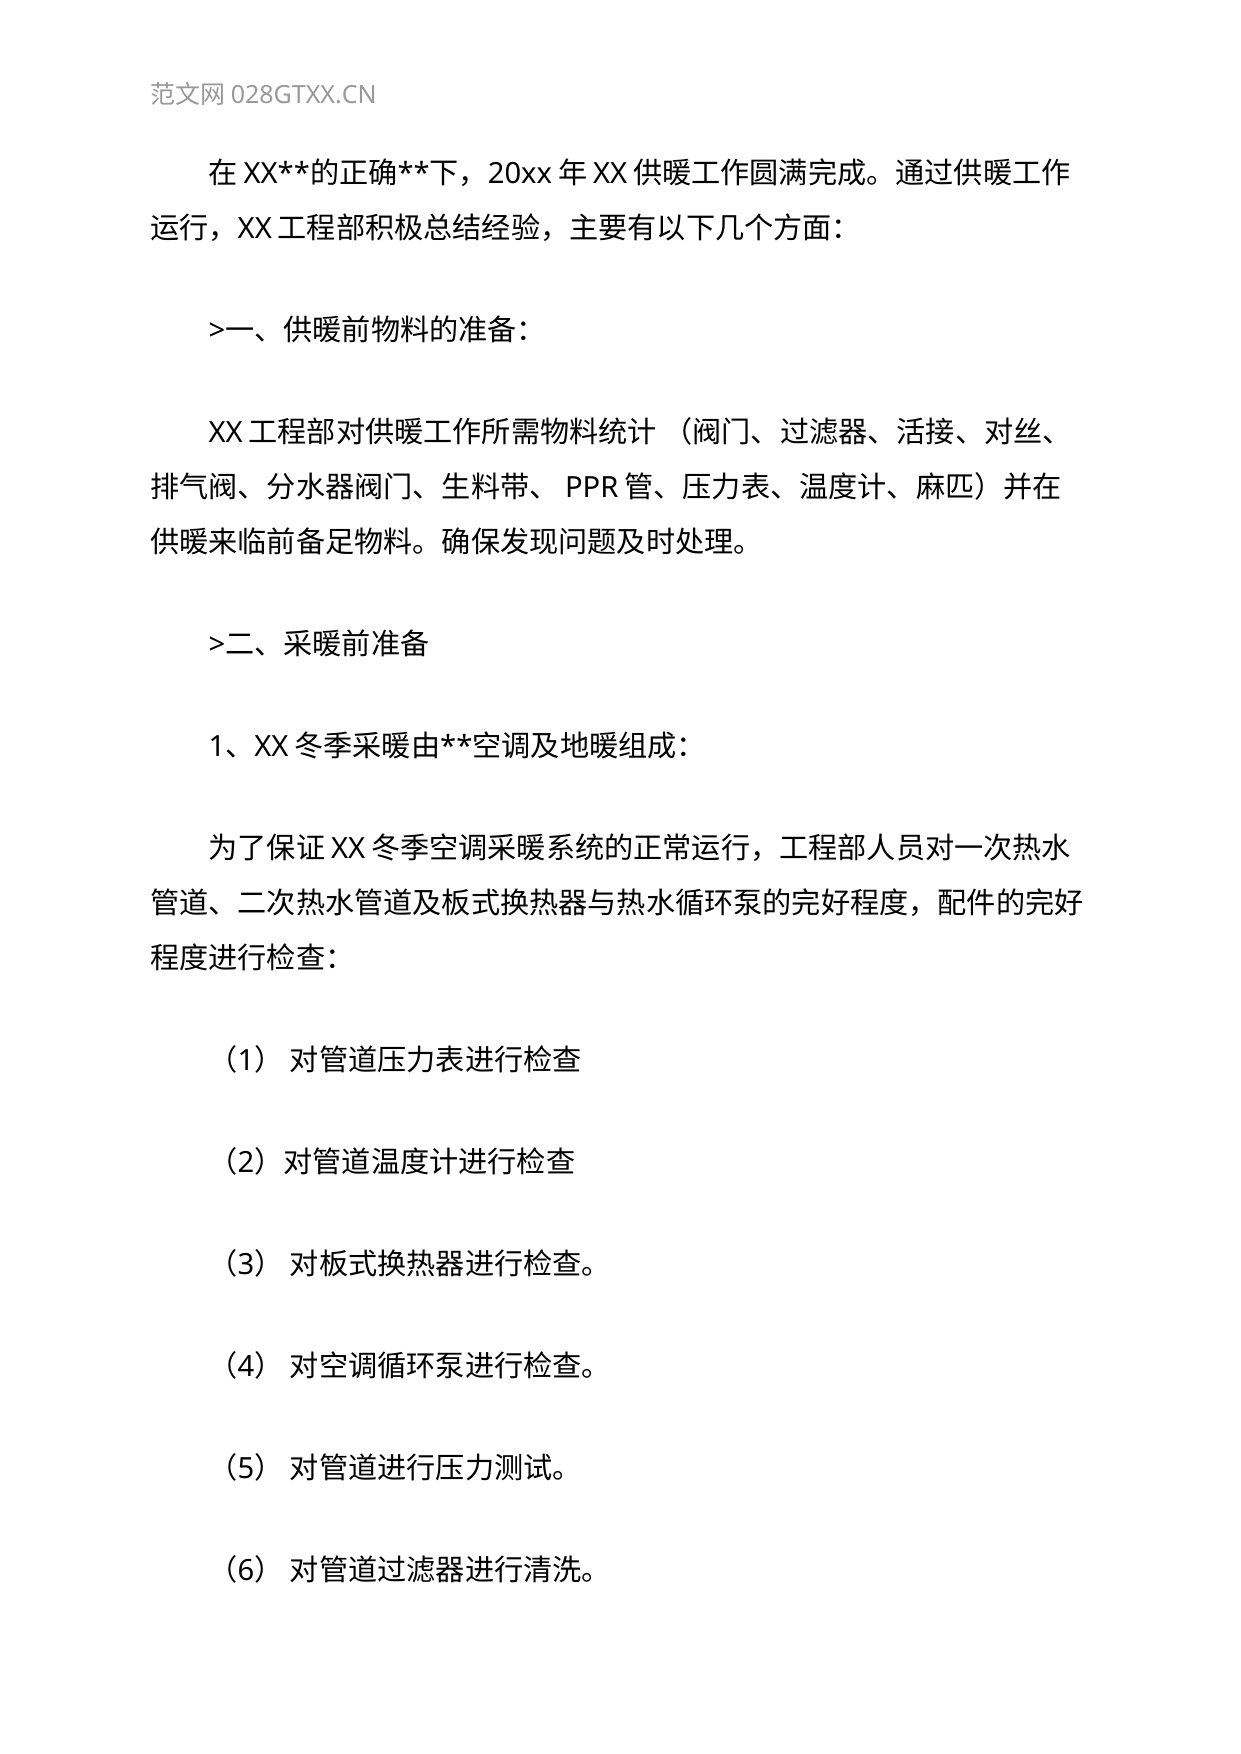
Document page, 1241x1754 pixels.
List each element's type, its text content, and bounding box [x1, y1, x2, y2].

text （3） 对板式换热器进行检查。 [150, 1240, 1090, 1283]
text >一、供暖前物料的准备： [150, 307, 1090, 349]
text XX工程部对供暖工作所需物料统计 （阀门、过滤器、活接、对丝、排气阀、分水器阀门、生料带、 PPR管、压力表、温度计、麻匹）并在供暖来临前备足物料。确保发现问题及时处理。 [150, 409, 1090, 561]
text （1） 对管道压力表进行检查 [150, 1036, 1090, 1079]
text >二、采暖前准备 [150, 621, 1090, 663]
text 为了保证XX冬季空调采暖系统的正常运行，工程部人员对一次热水管道、二次热水管道及板式换热器与热水循环泵的完好程度，配件的完好程度进行检查： [150, 825, 1090, 977]
text （2）对管道温度计进行检查 [150, 1138, 1090, 1181]
text （6） 对管道过滤器进行清洗。 [150, 1546, 1090, 1589]
text 1、XX冬季采暖由**空调及地暖组成： [150, 723, 1090, 765]
text （4） 对空调循环泵进行检查。 [150, 1342, 1090, 1385]
text 在XX**的正确**下，20xx年XX供暖工作圆满完成。通过供暖工作运行，XX工程部积极总结经验，主要有以下几个方面： [150, 150, 1090, 247]
text （5） 对管道进行压力测试。 [150, 1444, 1090, 1487]
